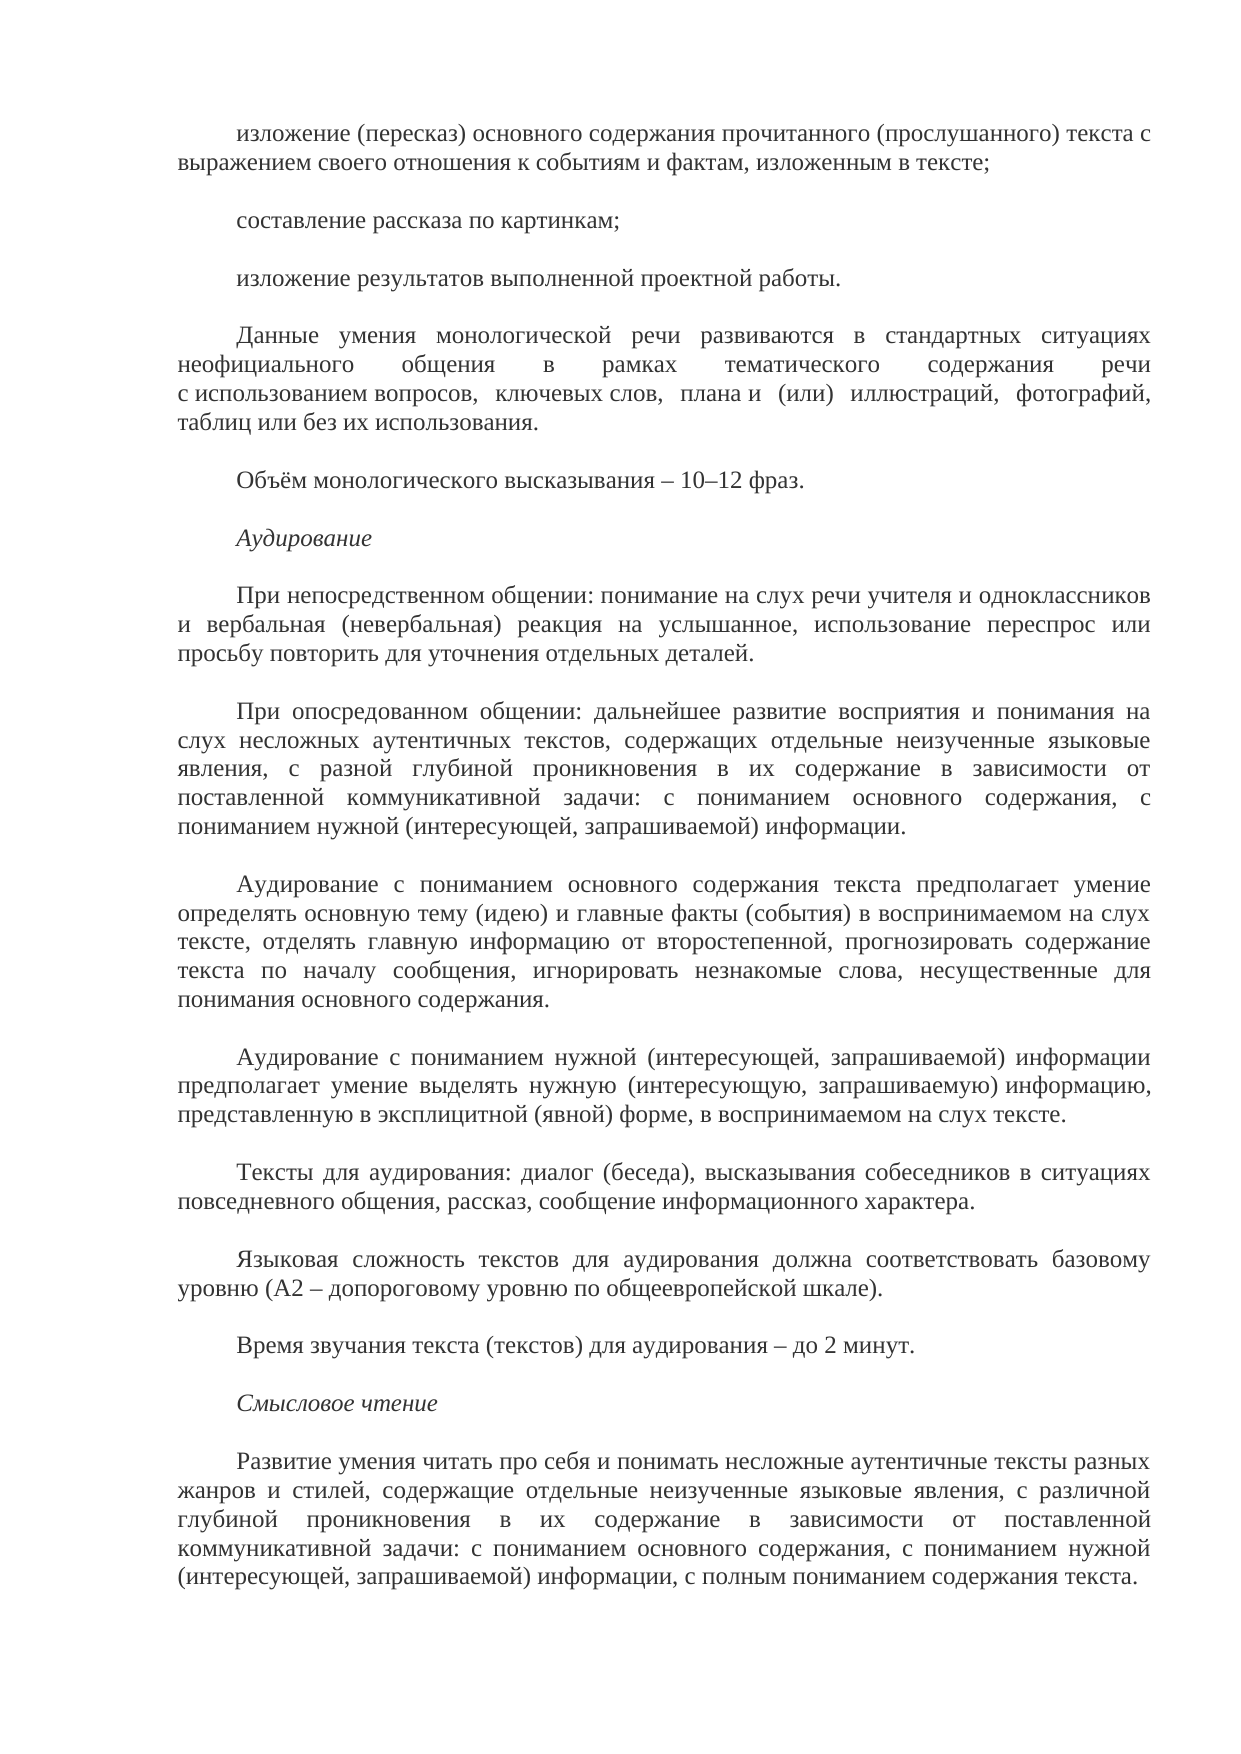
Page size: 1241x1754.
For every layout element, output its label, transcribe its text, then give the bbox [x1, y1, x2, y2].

text изложение результатов выполненной проектной работы. [177, 263, 1152, 291]
text При непосредственном общении: понимание на слух речи учителя и одноклассников и вербальная (невербальная) реакция на услышанное, использование переспрос или просьбу повторить для уточнения отдельных деталей. [177, 581, 1152, 667]
text Тексты для аудирования: диалог (беседа), высказывания собеседников в ситуациях повседневного общения, рассказ, сообщение информационного характера. [177, 1157, 1152, 1215]
text Смысловое чтение [177, 1388, 1152, 1417]
text Аудирование с пониманием нужной (интересующей, запрашиваемой) информации предполагает умение выделять нужную (интересующую, запрашиваемую) информацию, представленную в эксплицитной (явной) форме, в воспринимаемом на слух тексте. [177, 1042, 1152, 1128]
text Аудирование [177, 523, 1152, 551]
text изложение (пересказ) основного содержания прочитанного (прослушанного) текста с выражением своего отношения к событиям и фактам, изложенным в тексте; [177, 118, 1152, 176]
text Время звучания текста (текстов) для аудирования – до 2 минут. [177, 1331, 1152, 1359]
text Объём монологического высказывания – 10–12 фраз. [177, 465, 1152, 493]
text Аудирование с пониманием основного содержания текста предполагает умение определять основную тему (идею) и главные факты (события) в воспринимаемом на слух тексте, отделять главную информацию от второстепенной, прогнозировать содержание текста по началу сообщения, игнорировать незнакомые слова, несущественные для понимания основного содержания. [177, 869, 1152, 1013]
text Данные умения монологической речи развиваются в стандартных ситуациях неофициального общения в рамках тематического содержания речи с использованием вопросов, ключевых слов, плана и (или) иллюстраций, фотографий, таблиц или без их использования. [177, 321, 1152, 436]
text составление рассказа по картинкам; [177, 205, 1152, 233]
text Развитие умения читать про себя и понимать несложные аутентичные тексты разных жанров и стилей, содержащие отдельные неизученные языковые явления, с различной глубиной проникновения в их содержание в зависимости от поставленной коммуникативной задачи: с пониманием основного содержания, с пониманием нужной (интересующей, запрашиваемой) информации, с полным пониманием содержания текста. [177, 1446, 1152, 1590]
text При опосредованном общении: дальнейшее развитие восприятия и понимания на слух несложных аутентичных текстов, содержащих отдельные неизученные языковые явления, с разной глубиной проникновения в их содержание в зависимости от поставленной коммуникативной задачи: с пониманием основного содержания, с пониманием нужной (интересующей, запрашиваемой) информации. [177, 696, 1152, 840]
text Языковая сложность текстов для аудирования должна соответствовать базовому уровню (А2 – допороговому уровню по общеевропейской шкале). [177, 1244, 1152, 1301]
